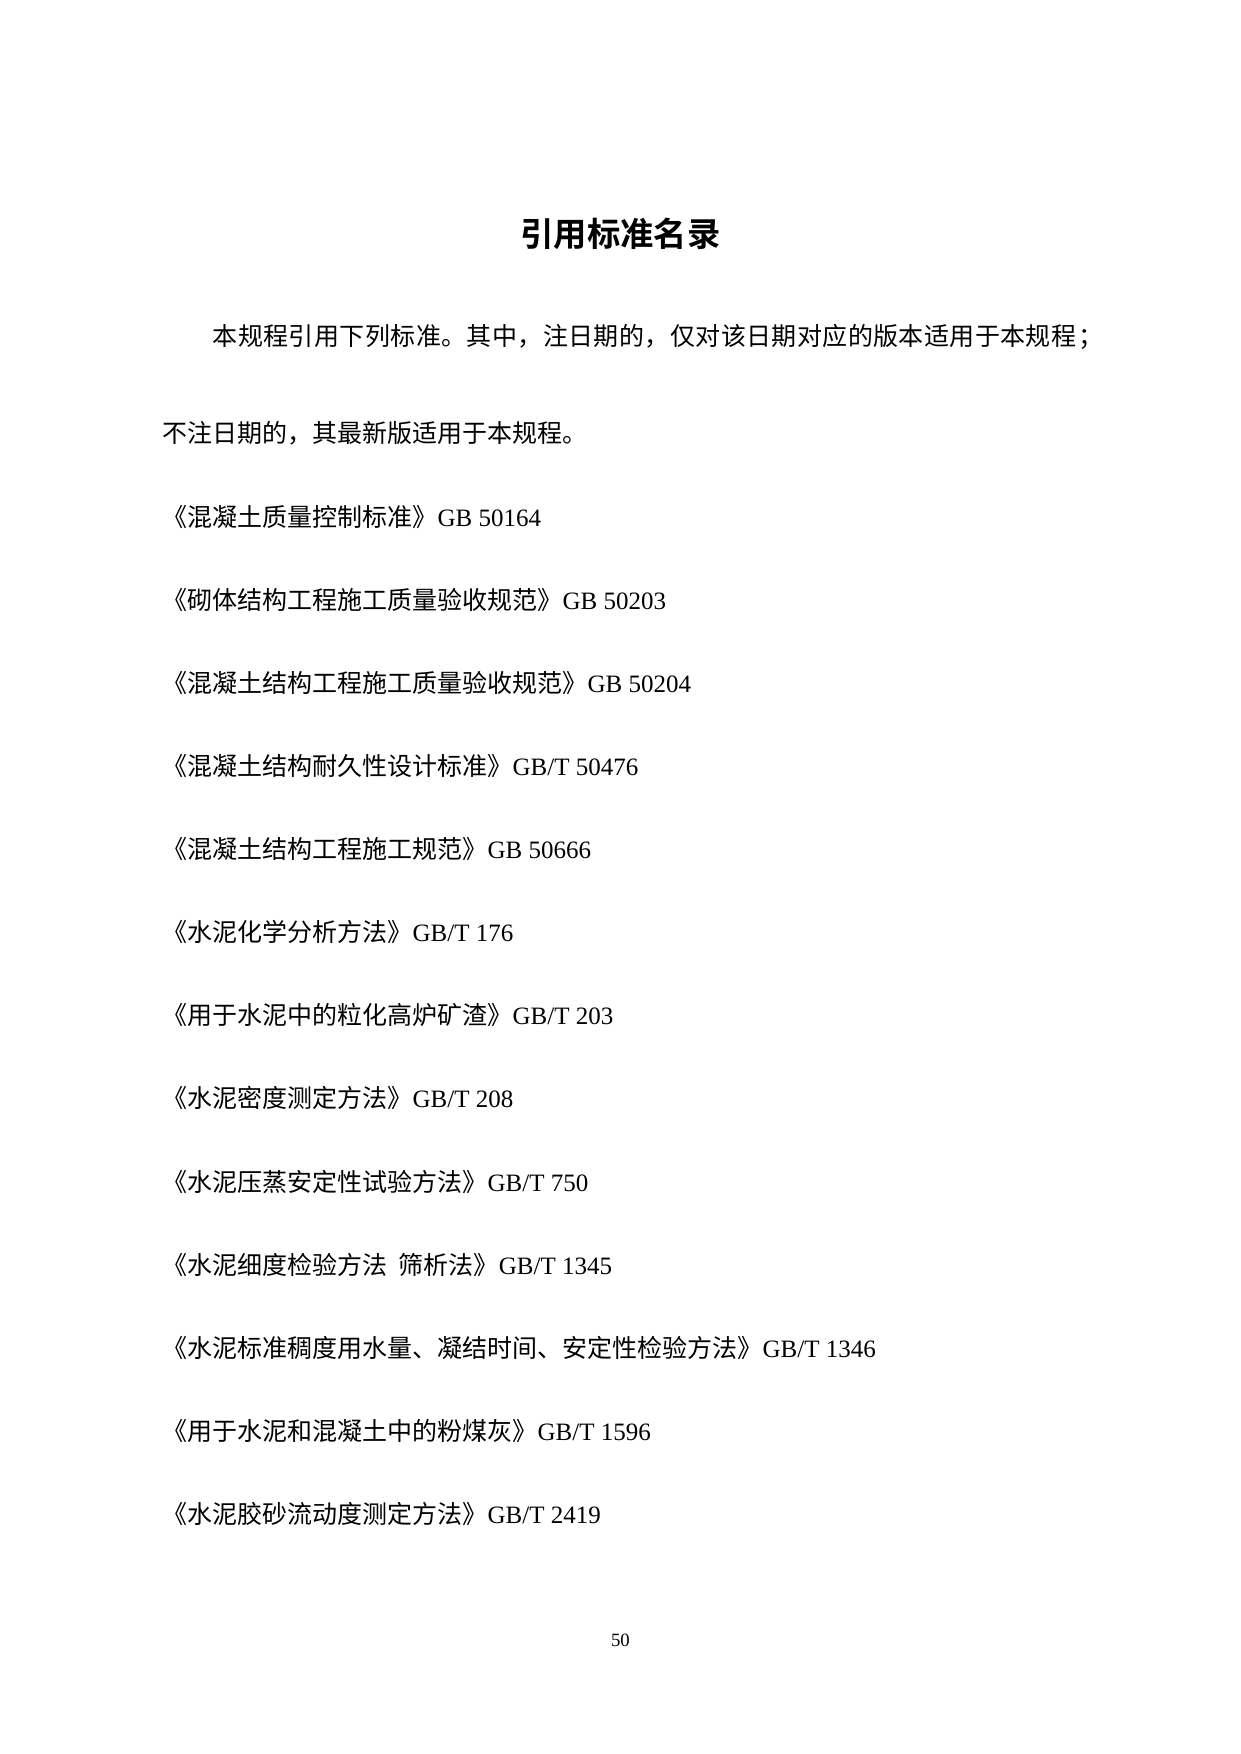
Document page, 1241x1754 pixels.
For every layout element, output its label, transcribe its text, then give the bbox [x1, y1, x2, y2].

text 《混凝土结构工程施工规范》GB 50666 [162, 815, 1078, 880]
text 《用于水泥和混凝土中的粉煤灰》GB/T 1596 [162, 1397, 1078, 1462]
text 《水泥胶砂流动度测定方法》GB/T 2419 [162, 1480, 1078, 1545]
text 《混凝土质量控制标准》GB 50164 [162, 483, 1078, 548]
text 《混凝土结构工程施工质量验收规范》GB 50204 [162, 649, 1078, 714]
text 《水泥标准稠度用水量、凝结时间、安定性检验方法》GB/T 1346 [162, 1314, 1078, 1379]
text 《用于水泥中的粒化高炉矿渣》GB/T 203 [162, 981, 1078, 1046]
subtitle 引用标准名录 [162, 199, 1078, 264]
text 《水泥化学分析方法》GB/T 176 [162, 898, 1078, 963]
text 《水泥密度测定方法》GB/T 208 [162, 1064, 1078, 1129]
text 《砌体结构工程施工质量验收规范》GB 50203 [162, 566, 1078, 631]
text 本规程引用下列标准。其中，注日期的，仅对该日期对应的版本适用于本规程；不注日期的，其最新版适用于本规程。 [162, 302, 1078, 464]
text 《混凝土结构耐久性设计标准》GB/T 50476 [162, 732, 1078, 797]
text 《水泥细度检验方法 筛析法》GB/T 1345 [162, 1231, 1078, 1296]
text 《水泥压蒸安定性试验方法》GB/T 750 [162, 1148, 1078, 1213]
